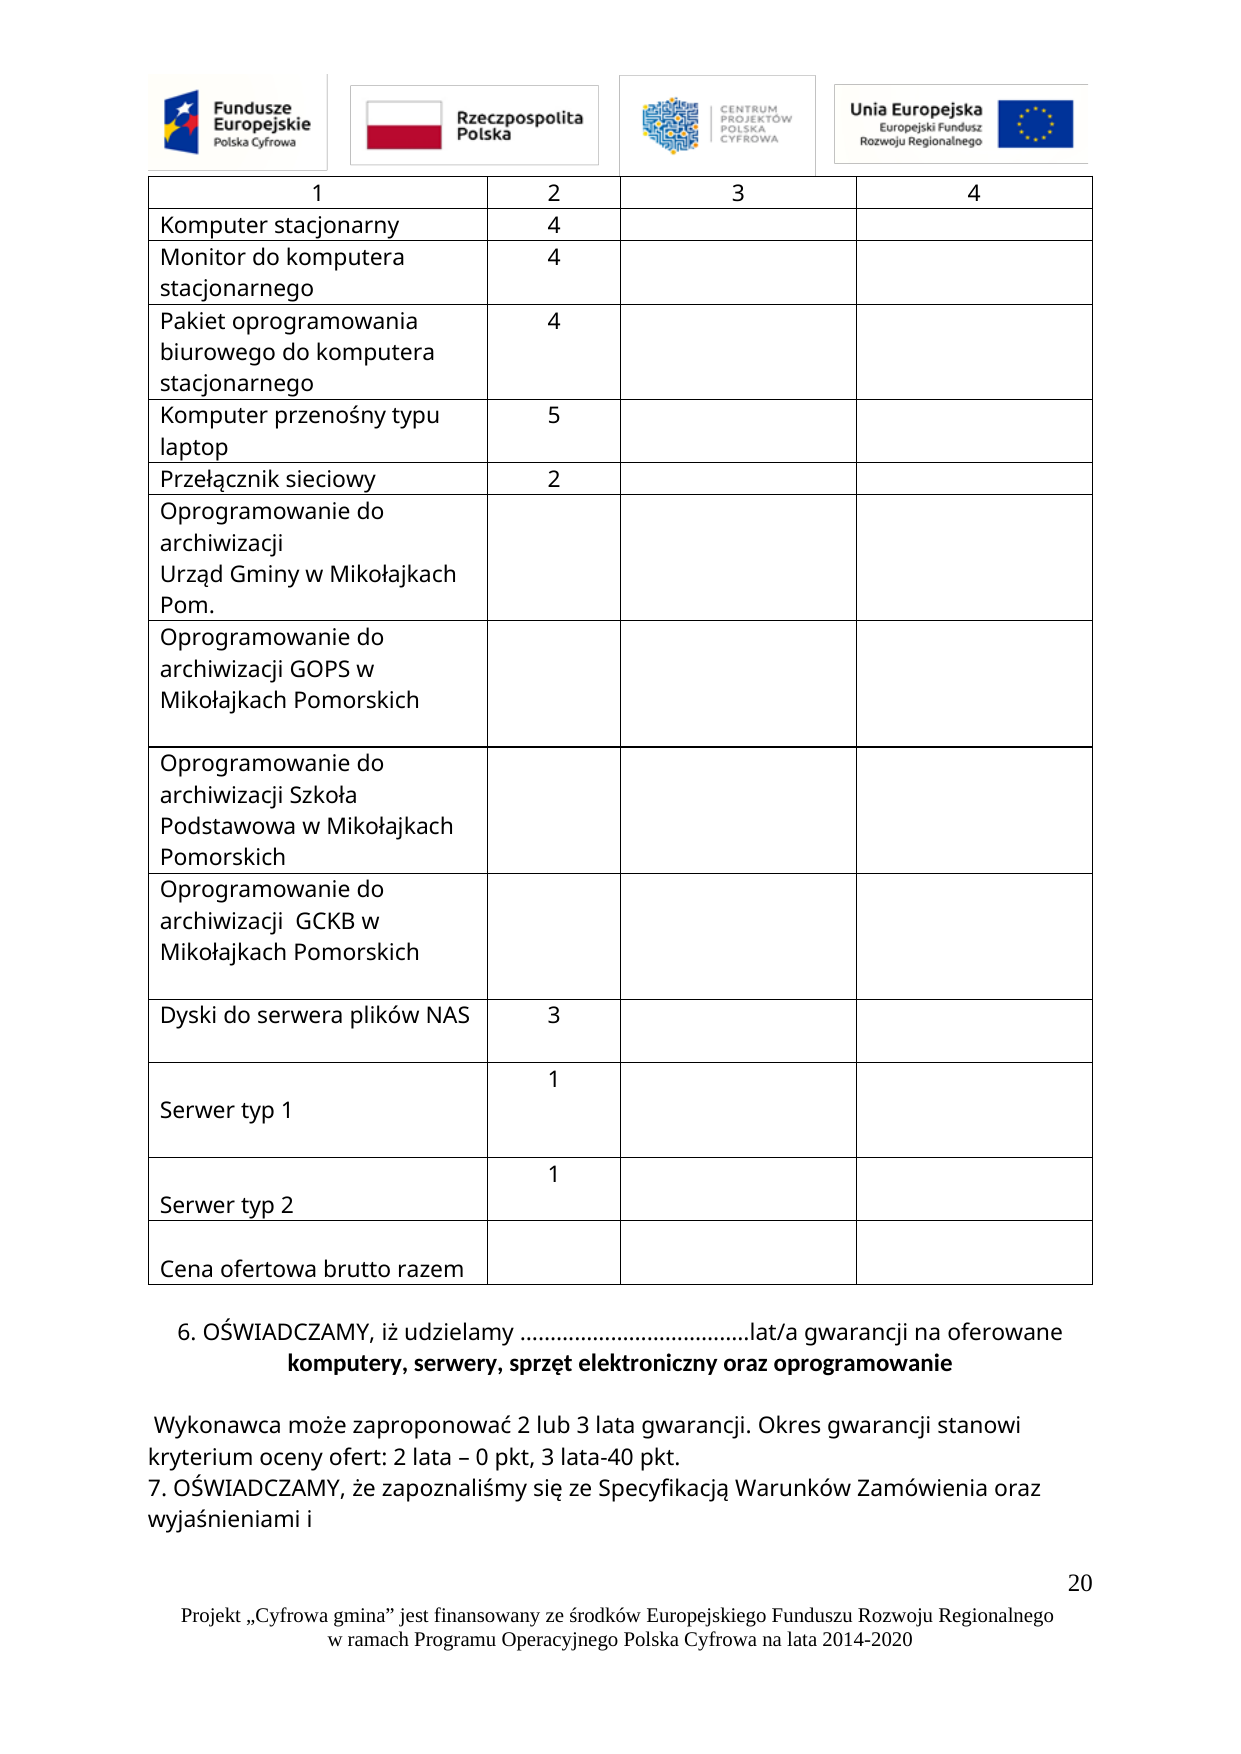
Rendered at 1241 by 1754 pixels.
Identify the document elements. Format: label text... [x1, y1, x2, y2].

table_cell [621, 621, 856, 746]
table_cell 1 [488, 1158, 620, 1220]
table_cell Oprogramowanie do archiwizacji GCKB w Mikołajkach Pomorskich [149, 874, 487, 998]
table_cell [488, 1221, 620, 1284]
table_cell 1 [149, 177, 487, 208]
table_cell 2 [488, 463, 620, 494]
table_cell 5 [488, 400, 620, 462]
table_cell [857, 874, 1092, 998]
table_cell 4 [488, 241, 620, 304]
table_cell [621, 495, 856, 620]
table_cell [621, 1000, 856, 1062]
table_cell [857, 748, 1092, 872]
table_cell [621, 1063, 856, 1157]
table_cell Serwer typ 1 [149, 1063, 487, 1157]
table_cell 2 [488, 177, 620, 208]
table_cell [857, 621, 1092, 746]
table_cell [857, 1158, 1092, 1220]
table_cell [621, 305, 856, 398]
table_cell Pakiet oprogramowania biurowego do komputera stacjonarnego [149, 305, 487, 398]
table_cell [857, 209, 1092, 240]
table_cell Komputer stacjonarny [149, 209, 487, 240]
table_cell [488, 874, 620, 998]
table_cell [488, 495, 620, 620]
table_cell Komputer przenośny typu laptop [149, 400, 487, 462]
table_cell [857, 463, 1092, 494]
table_cell 3 [621, 177, 856, 208]
table_cell [857, 495, 1092, 620]
table_cell [857, 241, 1092, 304]
table_cell [621, 1221, 856, 1284]
table_cell 1 [488, 1063, 620, 1157]
table_cell [621, 463, 856, 494]
table_cell Cena ofertowa brutto razem [149, 1221, 487, 1284]
table_cell Oprogramowanie do archiwizacji GOPS w Mikołajkach Pomorskich [149, 621, 487, 746]
table_cell [621, 874, 856, 998]
table_cell [857, 1221, 1092, 1284]
table_cell Serwer typ 2 [149, 1158, 487, 1220]
table_cell [488, 621, 620, 746]
table_cell [857, 1063, 1092, 1157]
table_cell [488, 748, 620, 872]
table_cell [621, 209, 856, 240]
table_cell 4 [488, 305, 620, 398]
table_cell Monitor do komputera stacjonarnego [149, 241, 487, 304]
table_cell Dyski do serwera plików NAS [149, 1000, 487, 1062]
text 6. OŚWIADCZAMY, iż udzielamy ………………………………..lat/a gwarancji na oferowane komputery, serwery, sprzęt elektroniczny oraz oprogramowanie [148, 1316, 1092, 1378]
table_cell Przełącznik sieciowy [149, 463, 487, 494]
table_cell [621, 1158, 856, 1220]
table_cell 3 [488, 1000, 620, 1062]
table_cell 4 [857, 177, 1092, 208]
text 7. OŚWIADCZAMY, że zapoznaliśmy się ze Specyfikacją Warunków Zamówienia oraz wyjaśnieniami i [148, 1472, 1092, 1534]
table_cell [857, 400, 1092, 462]
table_cell [621, 241, 856, 304]
text Wykonawca może zaproponować 2 lub 3 lata gwarancji. Okres gwarancji stanowi kryterium oceny ofert: 2 lata – 0 pkt, 3 lata-40 pkt. [148, 1409, 1092, 1472]
table_cell [857, 1000, 1092, 1062]
table_cell [857, 305, 1092, 398]
table_cell Oprogramowanie do archiwizacji Urząd Gminy w Mikołajkach Pom. [149, 495, 487, 620]
table_cell [621, 748, 856, 872]
table_cell Oprogramowanie do archiwizacji Szkoła Podstawowa w Mikołajkach Pomorskich [149, 748, 487, 872]
table_cell 4 [488, 209, 620, 240]
table_cell [621, 400, 856, 462]
